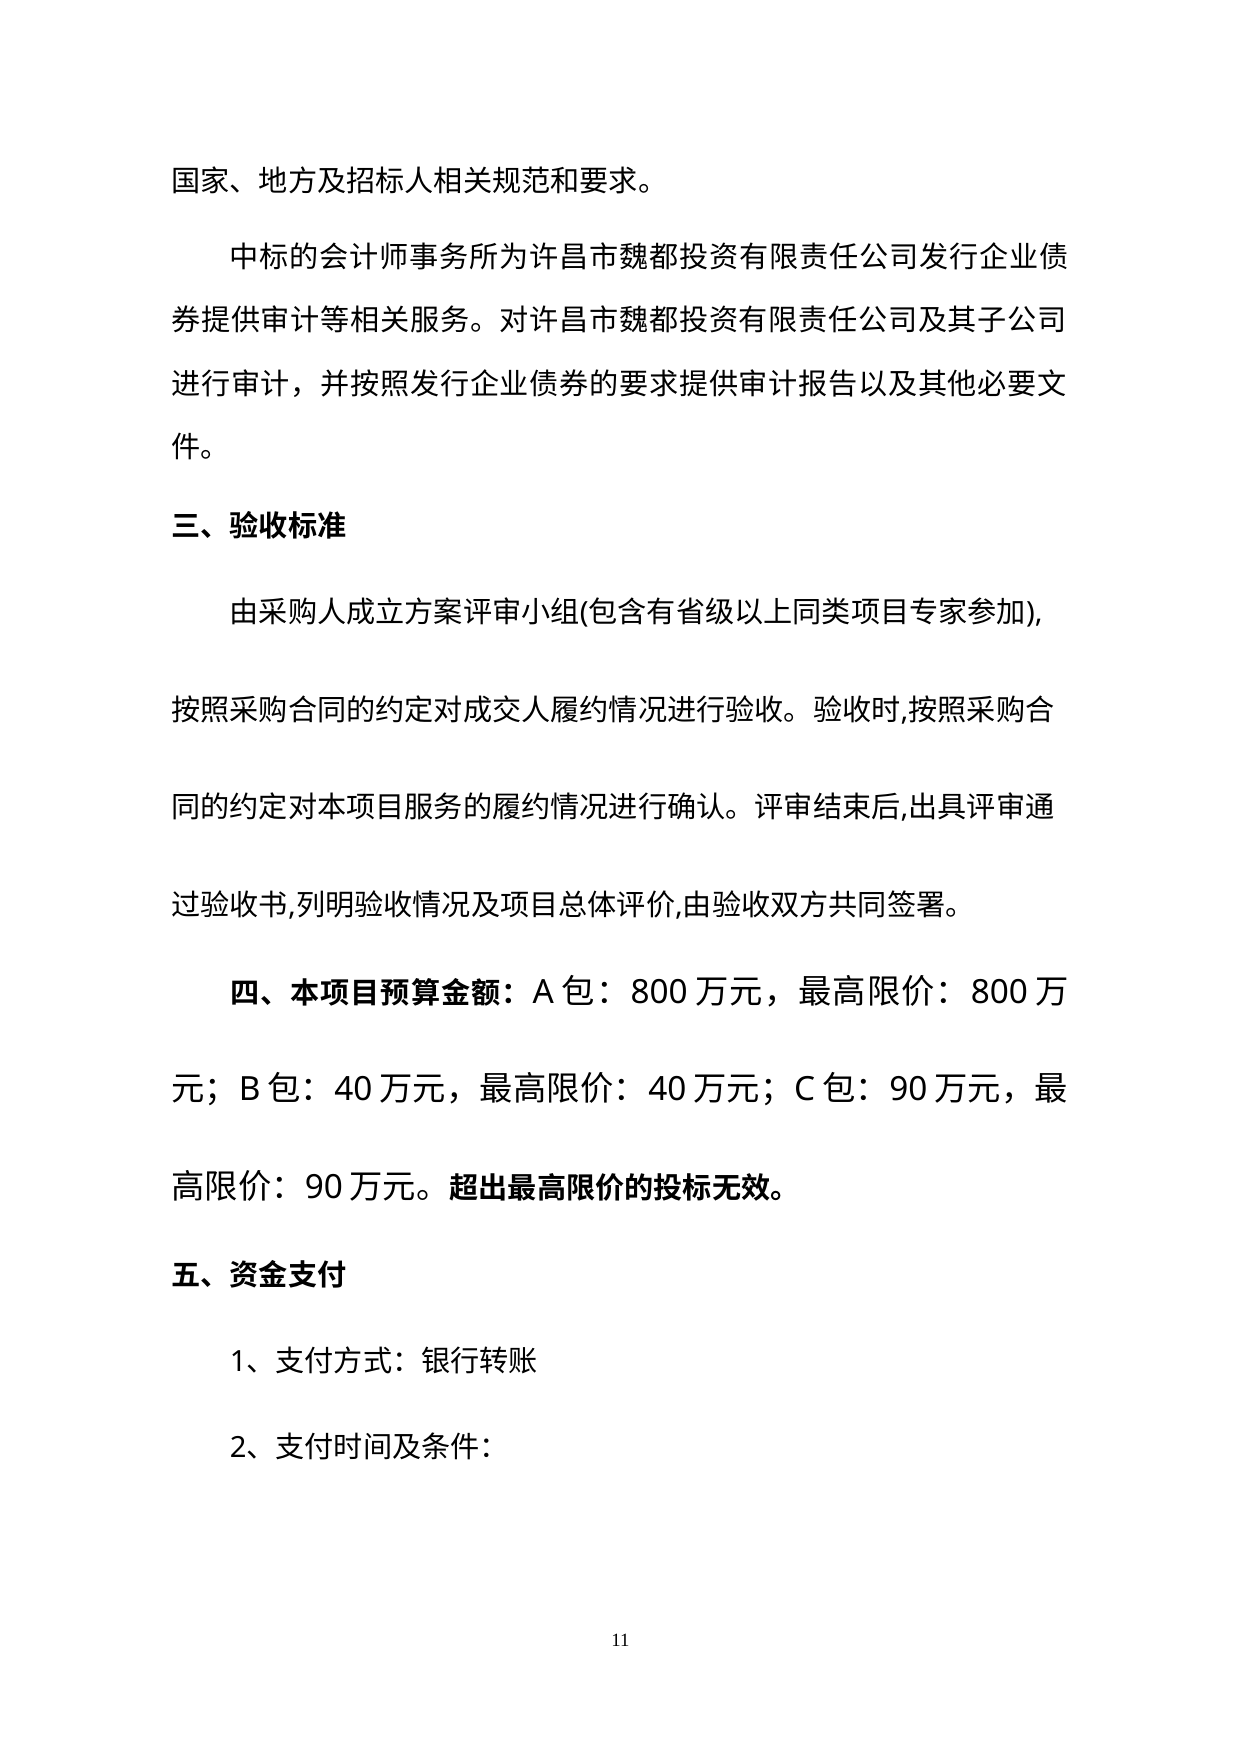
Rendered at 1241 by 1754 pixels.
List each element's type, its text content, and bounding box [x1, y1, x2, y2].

text 三、验收标准 [171, 491, 1069, 556]
text 由采购人成立方案评审小组(包含有省级以上同类项目专家参加),按照采购合同的约定对成交人履约情况进行验收。验收时,按照采购合同的约定对本项目服务的履约情况进行确认。评审结束后,出具评审通过验收书,列明验收情况及项目总体评价,由验收双方共同签署。 [171, 577, 1069, 935]
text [171, 157, 1069, 200]
text 五、资金支付 [171, 1240, 1069, 1305]
text 中标的会计师事务所为许昌市魏都投资有限责任公司发行企业债券提供审计等相关服务。对许昌市魏都投资有限责任公司及其子公司进行审计，并按照发行企业债券的要求提供审计报告以及其他必要文件。 [171, 233, 1069, 466]
text 1、支付方式：银行转账 [171, 1326, 1069, 1391]
text 四、本项目预算金额：A包：800万元，最高限价：800万元；B包：40万元，最高限价：40万元；C包：90万元，最高限价：90万元。超出最高限价的投标无效。 [171, 956, 1069, 1216]
text 2、支付时间及条件： [171, 1413, 1069, 1478]
